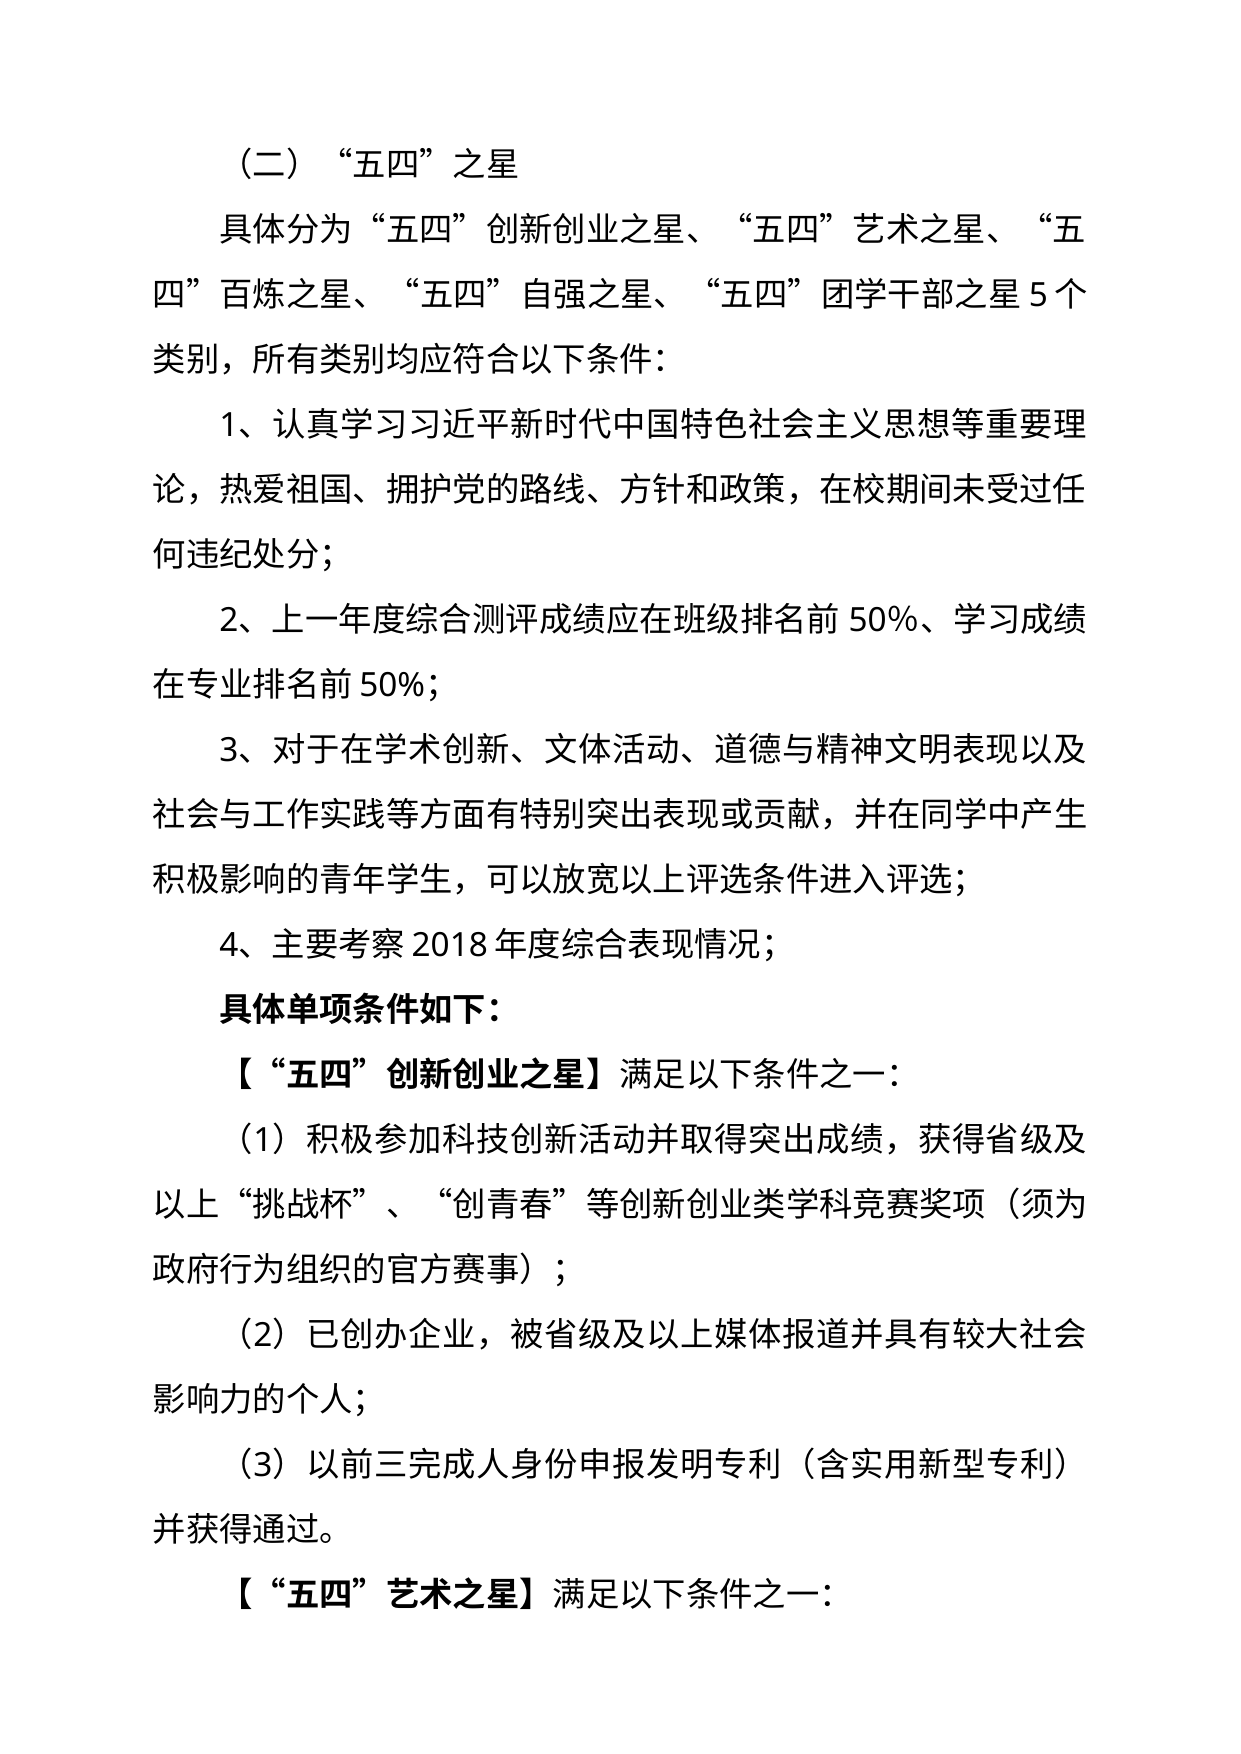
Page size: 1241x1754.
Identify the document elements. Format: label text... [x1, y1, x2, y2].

list （二）“五四”之星 [152, 129, 1088, 194]
text 1、认真学习习近平新时代中国特色社会主义思想等重要理论，热爱祖国、拥护党的路线、方针和政策，在校期间未受过任何违纪处分； [152, 389, 1088, 584]
text 具体单项条件如下： [152, 974, 1088, 1039]
text （3）以前三完成人身份申报发明专利（含实用新型专利）并获得通过。 [152, 1429, 1088, 1559]
text （1）积极参加科技创新活动并取得突出成绩，获得省级及以上“挑战杯”、“创青春”等创新创业类学科竞赛奖项（须为政府行为组织的官方赛事）； [152, 1104, 1088, 1299]
text 3、对于在学术创新、文体活动、道德与精神文明表现以及社会与工作实践等方面有特别突出表现或贡献，并在同学中产生积极影响的青年学生，可以放宽以上评选条件进入评选； [152, 714, 1088, 909]
text 【“五四”艺术之星】满足以下条件之一： [152, 1559, 1088, 1624]
text 【“五四”创新创业之星】满足以下条件之一： [152, 1039, 1088, 1104]
text 4、主要考察2018年度综合表现情况； [152, 909, 1088, 974]
list 具体分为“五四”创新创业之星、“五四”艺术之星、“五四”百炼之星、“五四”自强之星、“五四”团学干部之星5个类别，所有类别均应符合以下条件： [152, 194, 1088, 389]
text （2）已创办企业，被省级及以上媒体报道并具有较大社会影响力的个人； [152, 1299, 1088, 1429]
text 2、上一年度综合测评成绩应在班级排名前50％、学习成绩在专业排名前50%； [152, 584, 1088, 714]
